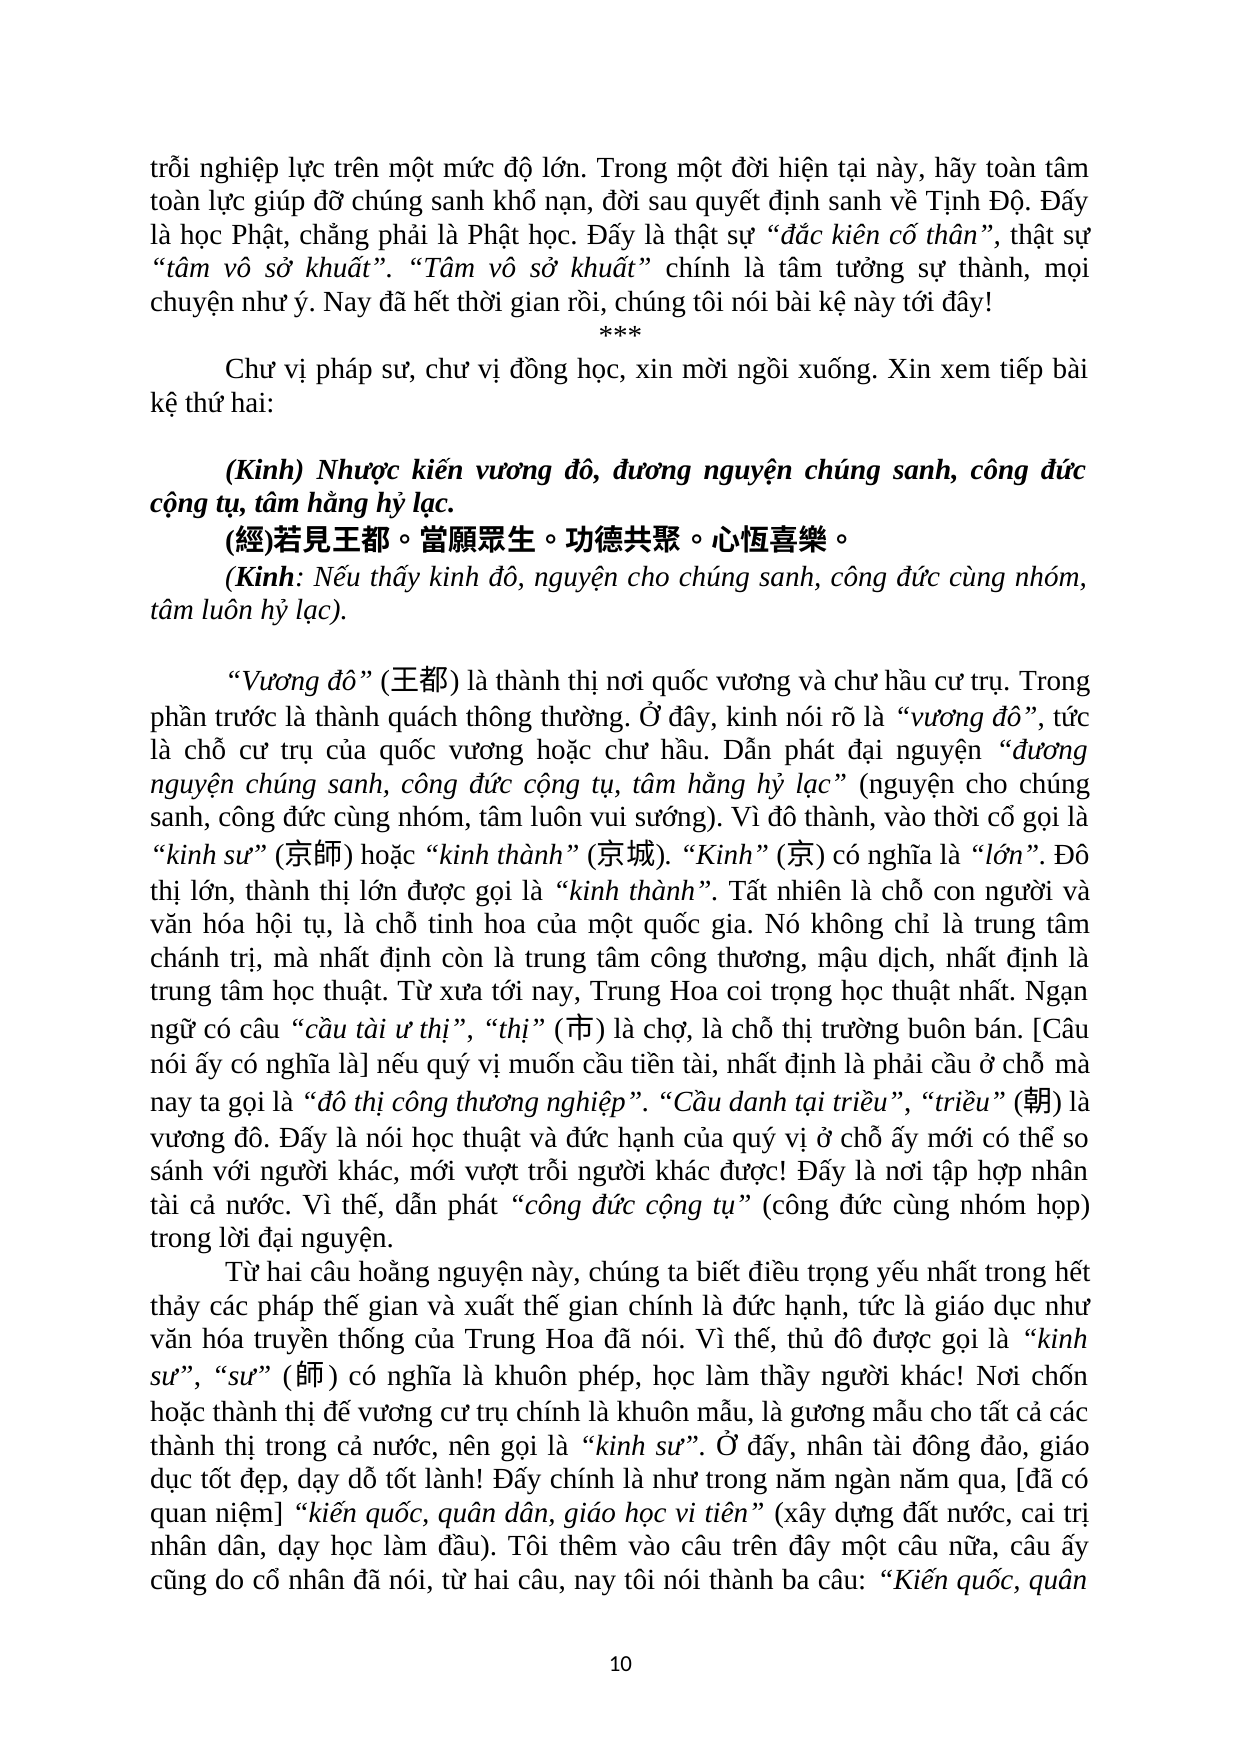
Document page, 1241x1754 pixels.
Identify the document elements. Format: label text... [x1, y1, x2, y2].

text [150, 1254, 1090, 1596]
text (Kinh: Nếu thấy kinh đô, nguyện cho chúng sanh, công đức cùng nhóm, tâm luôn hỷ lạc). [150, 559, 1090, 626]
text (經)若見王都。當願眾生。功德共聚。心恆喜樂。 [150, 519, 1090, 559]
text “Vương đô” (王都) là thành thị nơi quốc vương và chư hầu cư trụ. Trong phần trước là thành quách thông thường. Ở đây, kinh nói rõ là “vương đô”, tức là chỗ cư trụ của quốc vương hoặc chư hầu. Dẫn phát đại nguyện “đương nguyện chúng sanh, công đức cộng tụ, tâm hằng hỷ lạc” (nguyện cho chúng sanh, công đức cùng nhóm, tâm luôn vui sướng). Vì đô thành, vào thời cổ gọi là “kinh sư” (京師) hoặc “kinh thành” (京城). “Kinh” (京) có nghĩa là “lớn”. Đô thị lớn, thành thị lớn được gọi là “kinh thành”. Tất nhiên là chỗ con người và văn hóa hội tụ, là chỗ tinh hoa của một quốc gia. Nó không chỉ là trung tâm chánh trị, mà nhất định còn là trung tâm công thương, mậu dịch, nhất định là trung tâm học thuật. Từ xưa tới nay, Trung Hoa coi trọng học thuật nhất. Ngạn ngữ có câu “cầu tài ư thị”, “thị” (市) là chợ, là chỗ thị trường buôn bán. [Câu nói ấy có nghĩa là] nếu quý vị muốn cầu tiền tài, nhất định là phải cầu ở chỗ mà nay ta gọi là “đô thị công thương nghiệp”. “Cầu danh tại triều”, “triều” (朝) là vương đô. Đấy là nói học thuật và đức hạnh của quý vị ở chỗ ấy mới có thể so sánh với người khác, mới vượt trỗi người khác được! Đấy là nơi tập hợp nhân tài cả nước. Vì thế, dẫn phát “công đức cộng tụ” (công đức cùng nhóm họp) trong lời đại nguyện. [150, 659, 1090, 1254]
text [150, 150, 1090, 318]
text Chư vị pháp sư, chư vị đồng học, xin mời ngồi xuống. Xin xem tiếp bài kệ thứ hai: [150, 351, 1090, 418]
text *** [150, 318, 1090, 351]
text (Kinh) Nhược kiến vương đô, đương nguyện chúng sanh, công đức cộng tụ, tâm hằng hỷ lạc. [150, 452, 1090, 519]
